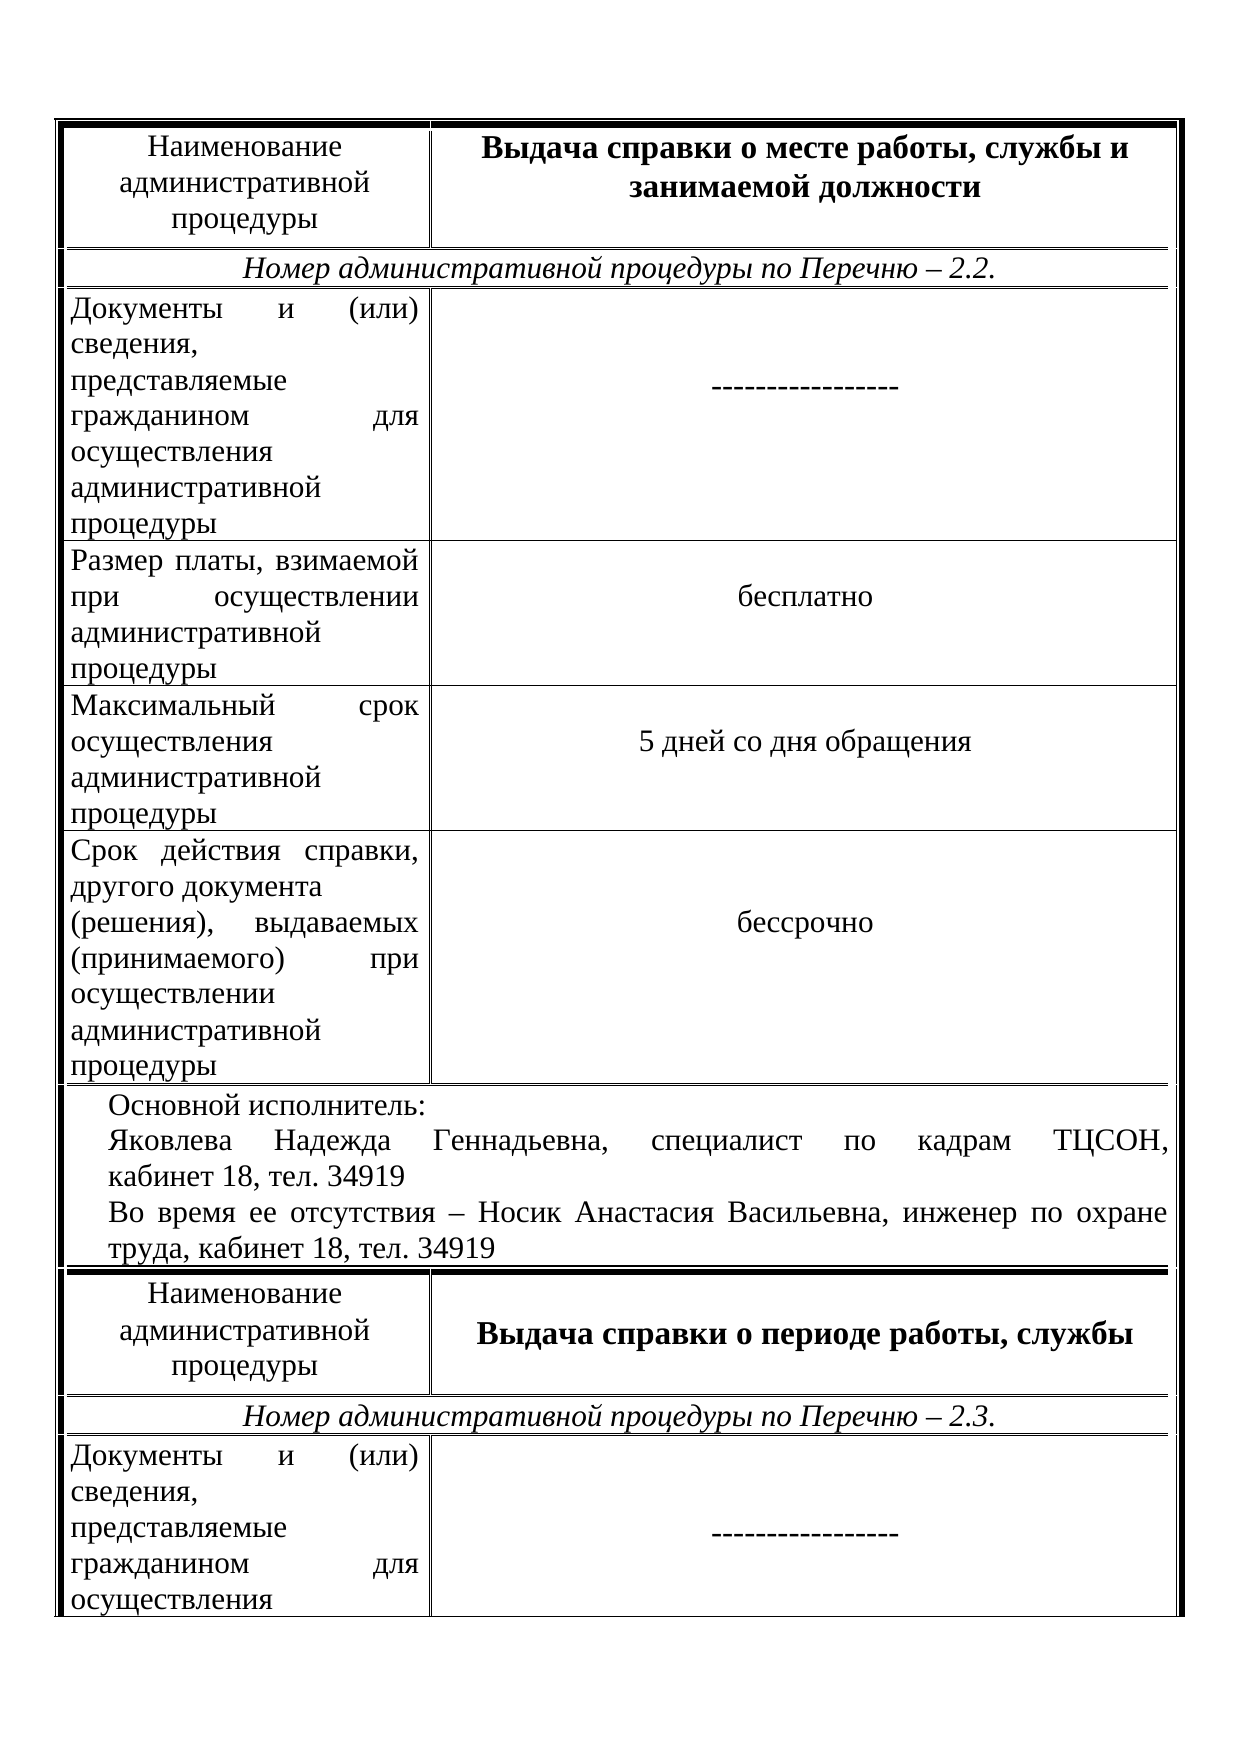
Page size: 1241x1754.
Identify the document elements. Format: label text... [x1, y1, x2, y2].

table_cell Наименование административной процедуры [59, 1265, 430, 1394]
table_cell бессрочно [432, 831, 1176, 1083]
table_cell бесплатно [432, 541, 1176, 685]
table_cell ----------------- [432, 286, 1176, 540]
table_cell Выдача справки о периоде работы, службы [430, 1265, 1179, 1394]
table_cell Документы и (или) сведения, представляемые гражданином для осуществления административной процедуры [59, 1433, 430, 1616]
table_cell Размер платы, взимаемой при осуществлении административной процедуры [64, 541, 429, 685]
table_cell ----------------- [430, 1433, 1179, 1616]
table_cell Срок действия справки, другого документа (решения), выдаваемых (принимаемого) при осуществлении административной процедуры [64, 831, 429, 1083]
table_cell Наименование административной процедуры [64, 128, 430, 247]
table_cell 5 дней со дня обращения [432, 686, 1176, 830]
table_cell Максимальный срок осуществления административной процедуры [64, 686, 429, 830]
table_cell Номер административной процедуры по Перечню – 2.2. [64, 247, 1176, 286]
table_cell Документы и (или) сведения, представляемые гражданином для осуществления административной процедуры [64, 286, 429, 540]
table_cell Основной исполнитель: Яковлева Надежда Геннадьевна, специалист по кадрам ТЦСОН, кабинет 18, тел. 34919 Во время ее отсутствия – Носик Анастасия Васильевна, инженер по охране труда, кабинет 18, тел. 34919 [64, 1083, 1176, 1265]
table_cell Номер административной процедуры по Перечню – 2.3. [59, 1394, 1179, 1433]
table_cell Выдача справки о месте работы, службы и занимаемой должности [430, 122, 1176, 247]
